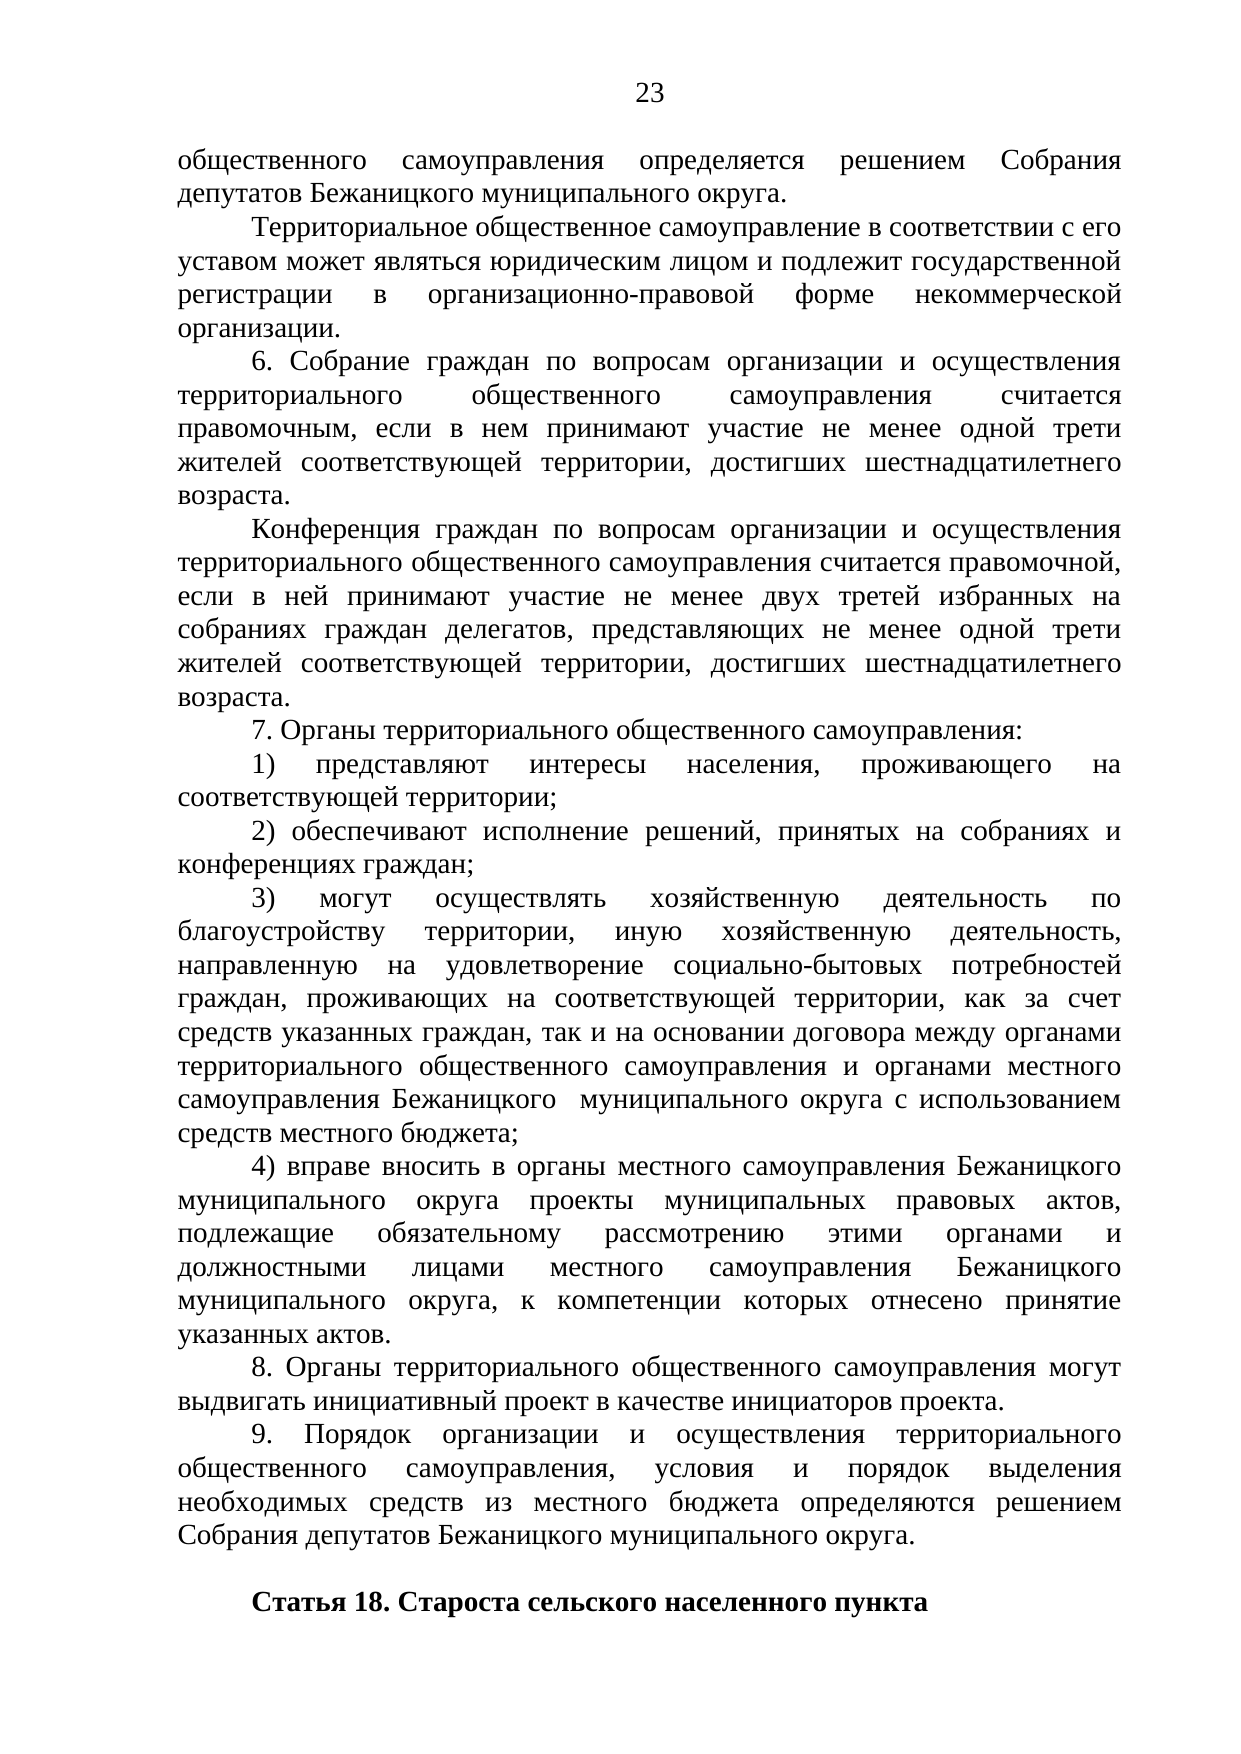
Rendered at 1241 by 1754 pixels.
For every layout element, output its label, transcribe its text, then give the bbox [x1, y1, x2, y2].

text 8. Органы территориального общественного самоуправления могут выдвигать инициативный проект в качестве инициаторов проекта. [177, 1349, 1122, 1417]
text 2) обеспечивают исполнение решений, принятых на собраниях и конференциях граждан; [177, 813, 1122, 880]
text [177, 142, 1122, 209]
text 4) вправе вносить в органы местного самоуправления Бежаницкого муниципального округа проекты муниципальных правовых актов, подлежащие обязательному рассмотрению этими органами и должностными лицами местного самоуправления Бежаницкого муниципального округа, к компетенции которых отнесено принятие указанных актов. [177, 1148, 1122, 1349]
text 6. Собрание граждан по вопросам организации и осуществления территориального общественного самоуправления считается правомочным, если в нем принимают участие не менее одной трети жителей соответствующей территории, достигших шестнадцатилетнего возраста. [177, 343, 1122, 511]
text 3) могут осуществлять хозяйственную деятельность по благоустройству территории, иную хозяйственную деятельность, направленную на удовлетворение социально-бытовых потребностей граждан, проживающих на соответствующей территории, как за счет средств указанных граждан, так и на основании договора между органами территориального общественного самоуправления и органами местного самоуправления Бежаницкого муниципального округа с использованием средств местного бюджета; [177, 880, 1122, 1148]
text Территориальное общественное самоуправление в соответствии с его уставом может являться юридическим лицом и подлежит государственной регистрации в организационно-правовой форме некоммерческой организации. [177, 209, 1122, 343]
text 1) представляют интересы населения, проживающего на соответствующей территории; [177, 746, 1122, 813]
text Конференция граждан по вопросам организации и осуществления территориального общественного самоуправления считается правомочной, если в ней принимают участие не менее двух третей избранных на собраниях граждан делегатов, представляющих не менее одной трети жителей соответствующей территории, достигших шестнадцатилетнего возраста. [177, 511, 1122, 712]
text Статья 18. Староста сельского населенного пункта [177, 1584, 1122, 1618]
text 9. Порядок организации и осуществления территориального общественного самоуправления, условия и порядок выделения необходимых средств из местного бюджета определяются решением Собрания депутатов Бежаницкого муниципального округа. [177, 1417, 1122, 1551]
text 7. Органы территориального общественного самоуправления: [177, 712, 1122, 746]
